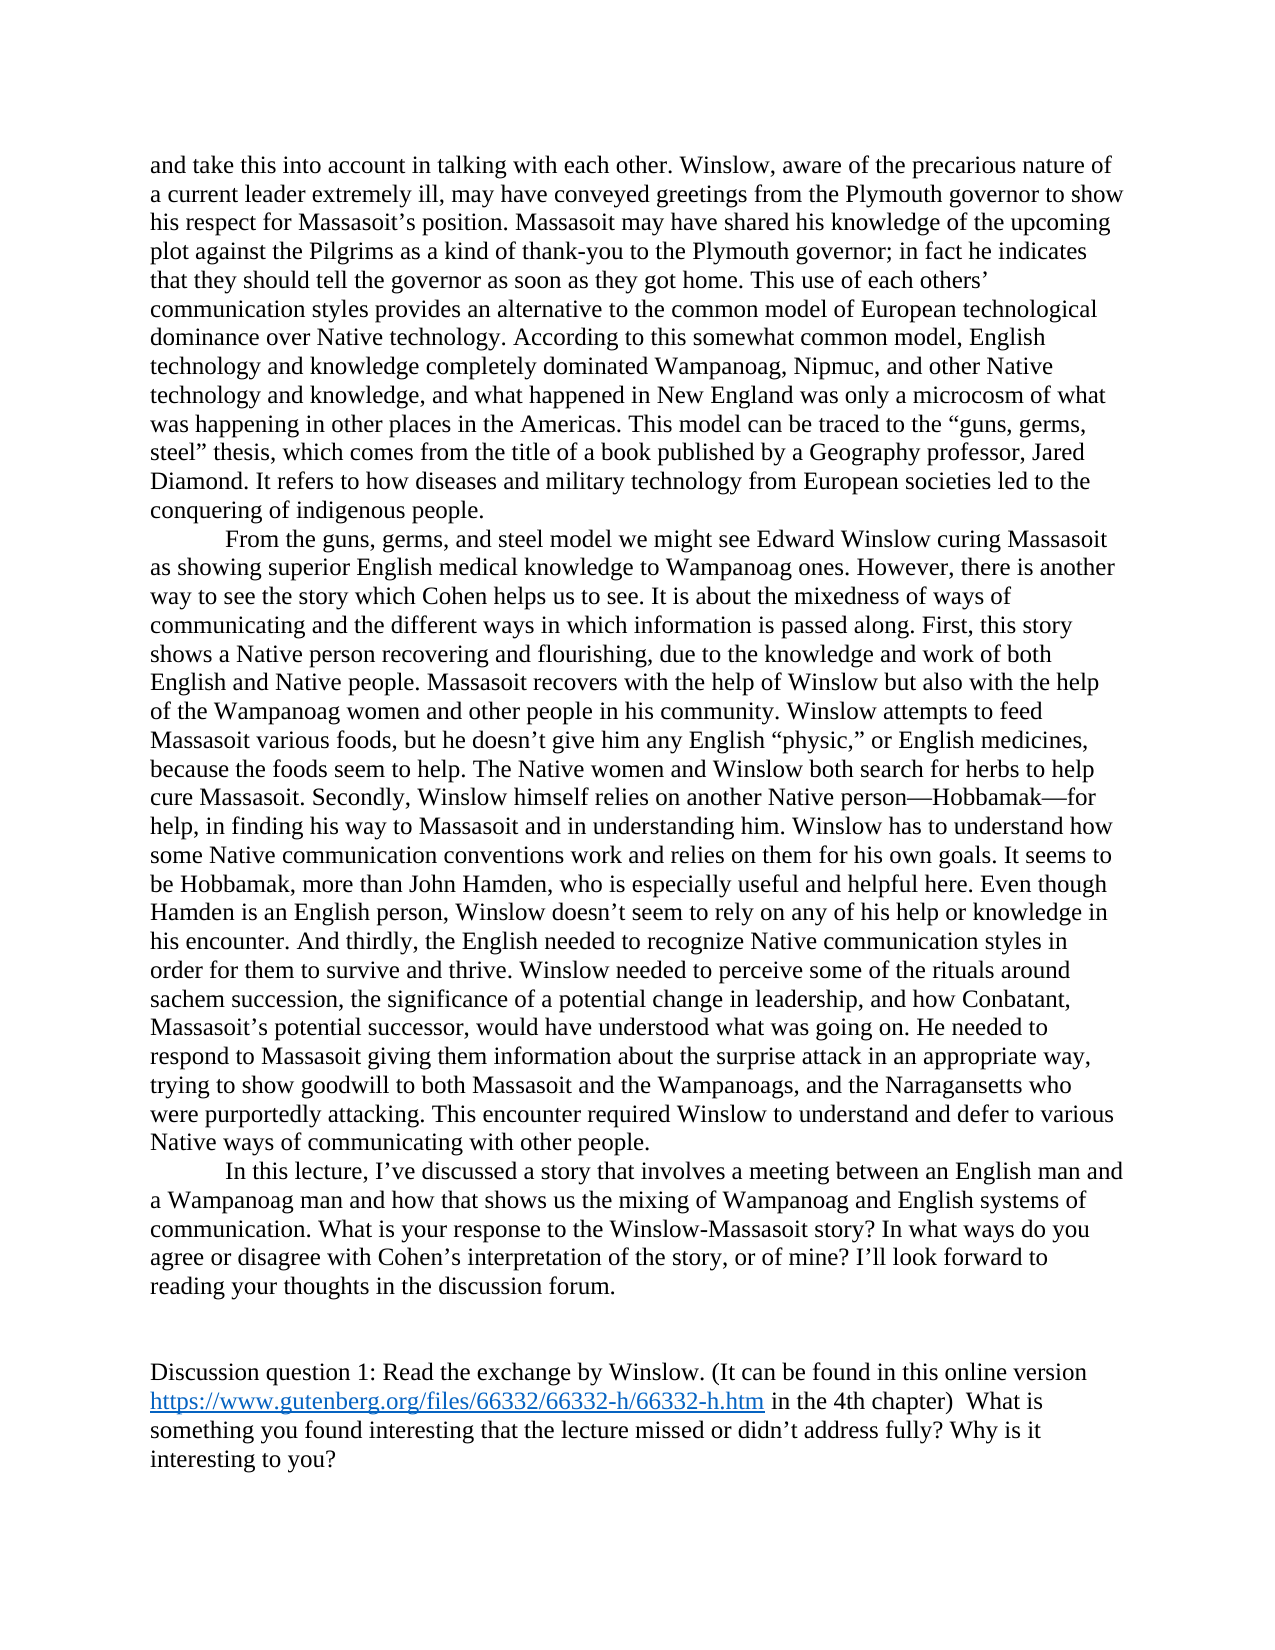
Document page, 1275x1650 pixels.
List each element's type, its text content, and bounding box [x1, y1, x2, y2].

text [150, 150, 1125, 524]
text From the guns, germs, and steel model we might see Edward Winslow curing Massasoit as showing superior English medical knowledge to Wampanoag ones. However, there is another way to see the story which Cohen helps us to see. It is about the mixedness of ways of communicating and the different ways in which information is passed along. First, this story shows a Native person recovering and flourishing, due to the knowledge and work of both English and Native people. Massasoit recovers with the help of Winslow but also with the help of the Wampanoag women and other people in his community. Winslow attempts to feed Massasoit various foods, but he doesn’t give him any English “physic,” or English medicines, because the foods seem to help. The Native women and Winslow both search for herbs to help cure Massasoit. Secondly, Winslow himself relies on another Native person—Hobbamak—for help, in finding his way to Massasoit and in understanding him. Winslow has to understand how some Native communication conventions work and relies on them for his own goals. It seems to be Hobbamak, more than John Hamden, who is especially useful and helpful here. Even though Hamden is an English person, Winslow doesn’t seem to rely on any of his help or knowledge in his encounter. And thirdly, the English needed to recognize Native communication styles in order for them to survive and thrive. Winslow needed to perceive some of the rituals around sachem succession, the significance of a potential change in leadership, and how Conbatant, Massasoit’s potential successor, would have understood what was going on. He needed to respond to Massasoit giving them information about the surprise attack in an appropriate way, trying to show goodwill to both Massasoit and the Wampanoags, and the Narragansetts who were purportedly attacking. This encounter required Winslow to understand and defer to various Native ways of communicating with other people. [150, 524, 1125, 1156]
text In this lecture, I’ve discussed a story that involves a meeting between an English man and a Wampanoag man and how that shows us the mixing of Wampanoag and English systems of communication. What is your response to the Winslow-Massasoit story? In what ways do you agree or disagree with Cohen’s interpretation of the story, or of mine? I’ll look forward to reading your thoughts in the discussion forum. [150, 1156, 1125, 1300]
text Discussion question 1: Read the exchange by Winslow. (It can be found in this online version https://www.gutenberg.org/files/66332/66332-h/66332-h.htm in the 4th chapter) What is something you found interesting that the lecture missed or didn’t address fully? Why is it interesting to you? [150, 1357, 1125, 1472]
